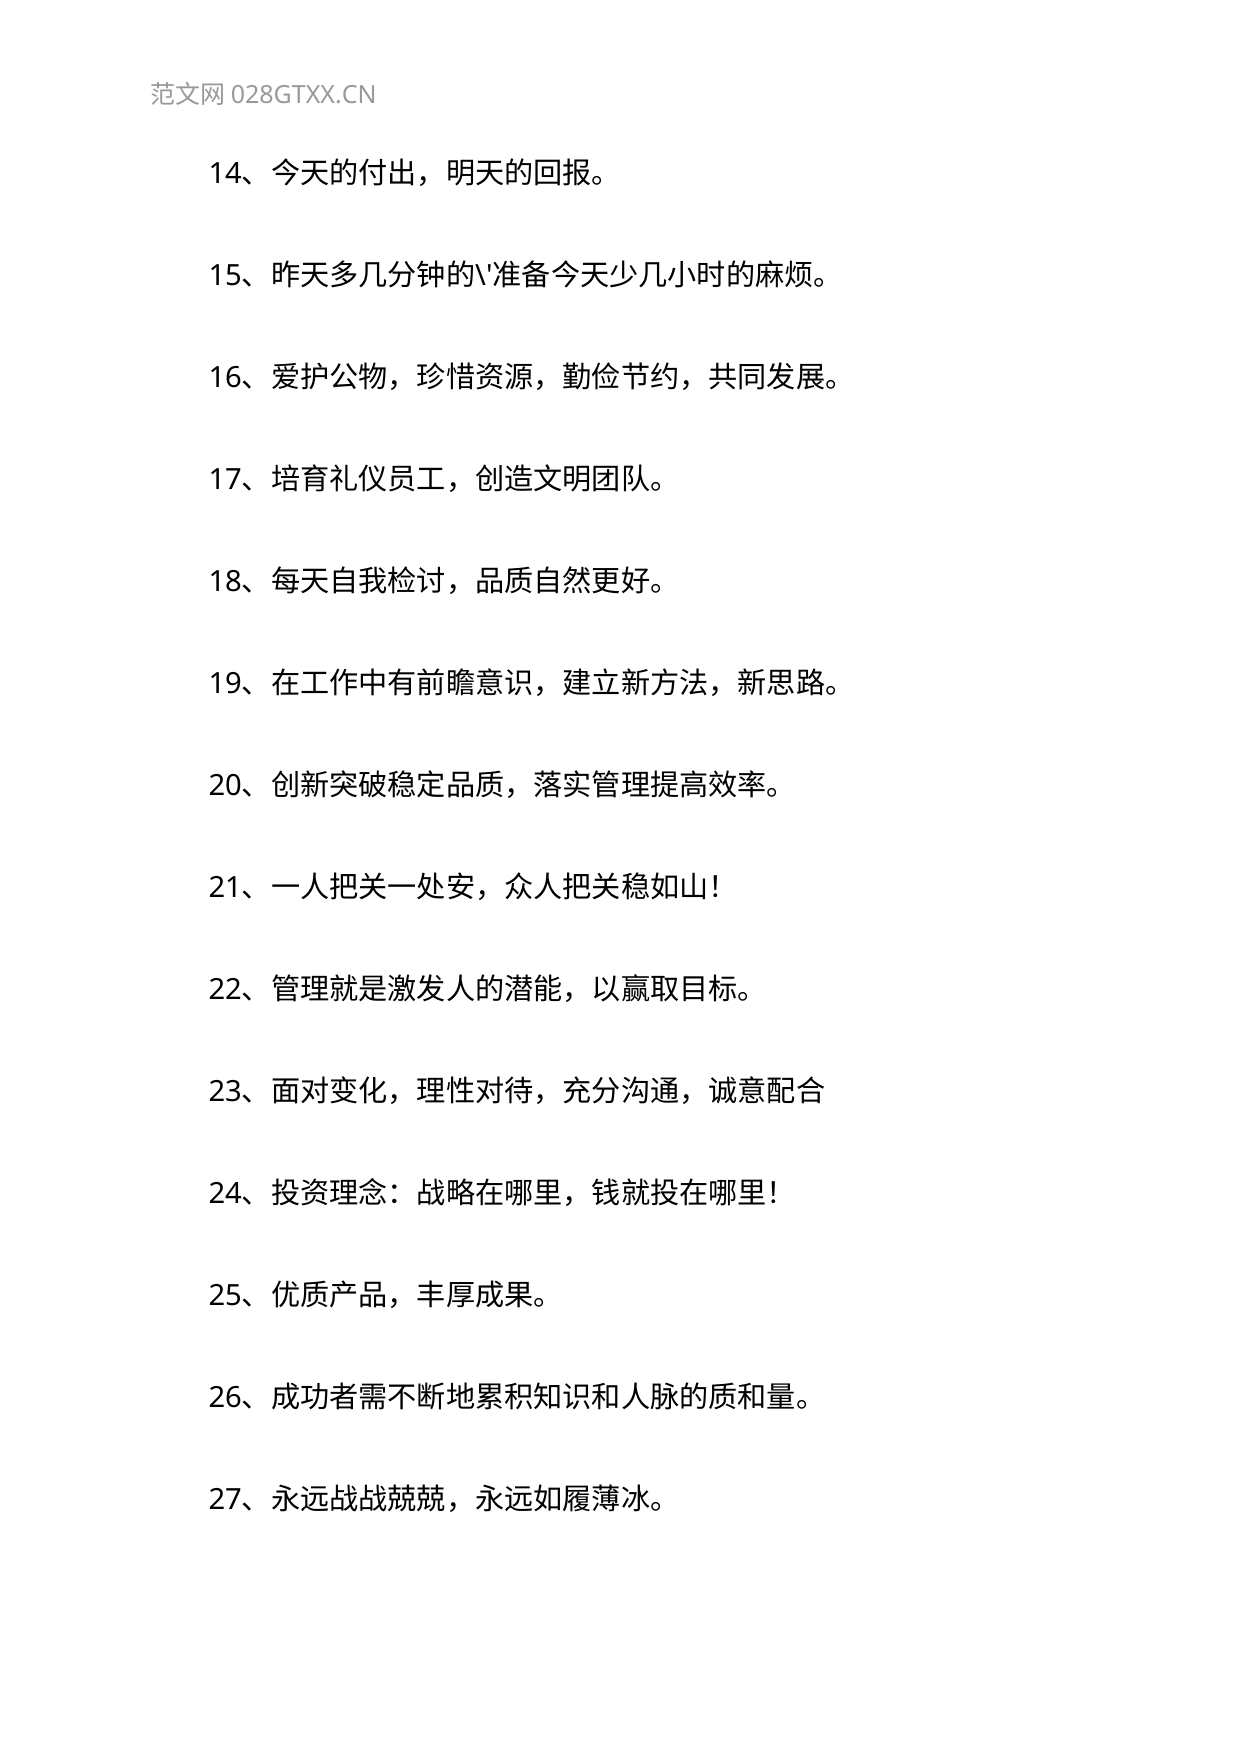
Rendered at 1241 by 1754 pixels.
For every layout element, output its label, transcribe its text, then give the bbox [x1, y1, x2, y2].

text 24、投资理念：战略在哪里，钱就投在哪里！ [150, 1170, 1090, 1212]
text 15、昨天多几分钟的\'准备今天少几小时的麻烦。 [150, 252, 1090, 294]
text 14、今天的付出，明天的回报。 [150, 150, 1090, 192]
text 18、每天自我检讨，品质自然更好。 [150, 558, 1090, 600]
text 19、在工作中有前瞻意识，建立新方法，新思路。 [150, 660, 1090, 702]
text 25、优质产品，丰厚成果。 [150, 1272, 1090, 1314]
text 27、永远战战兢兢，永远如履薄冰。 [150, 1476, 1090, 1518]
text 20、创新突破稳定品质，落实管理提高效率。 [150, 762, 1090, 804]
text 22、管理就是激发人的潜能，以赢取目标。 [150, 966, 1090, 1008]
text 21、一人把关一处安，众人把关稳如山！ [150, 864, 1090, 906]
text 16、爱护公物，珍惜资源，勤俭节约，共同发展。 [150, 354, 1090, 396]
text 26、成功者需不断地累积知识和人脉的质和量。 [150, 1374, 1090, 1416]
text 23、面对变化，理性对待，充分沟通，诚意配合 [150, 1068, 1090, 1110]
text 17、培育礼仪员工，创造文明团队。 [150, 456, 1090, 498]
